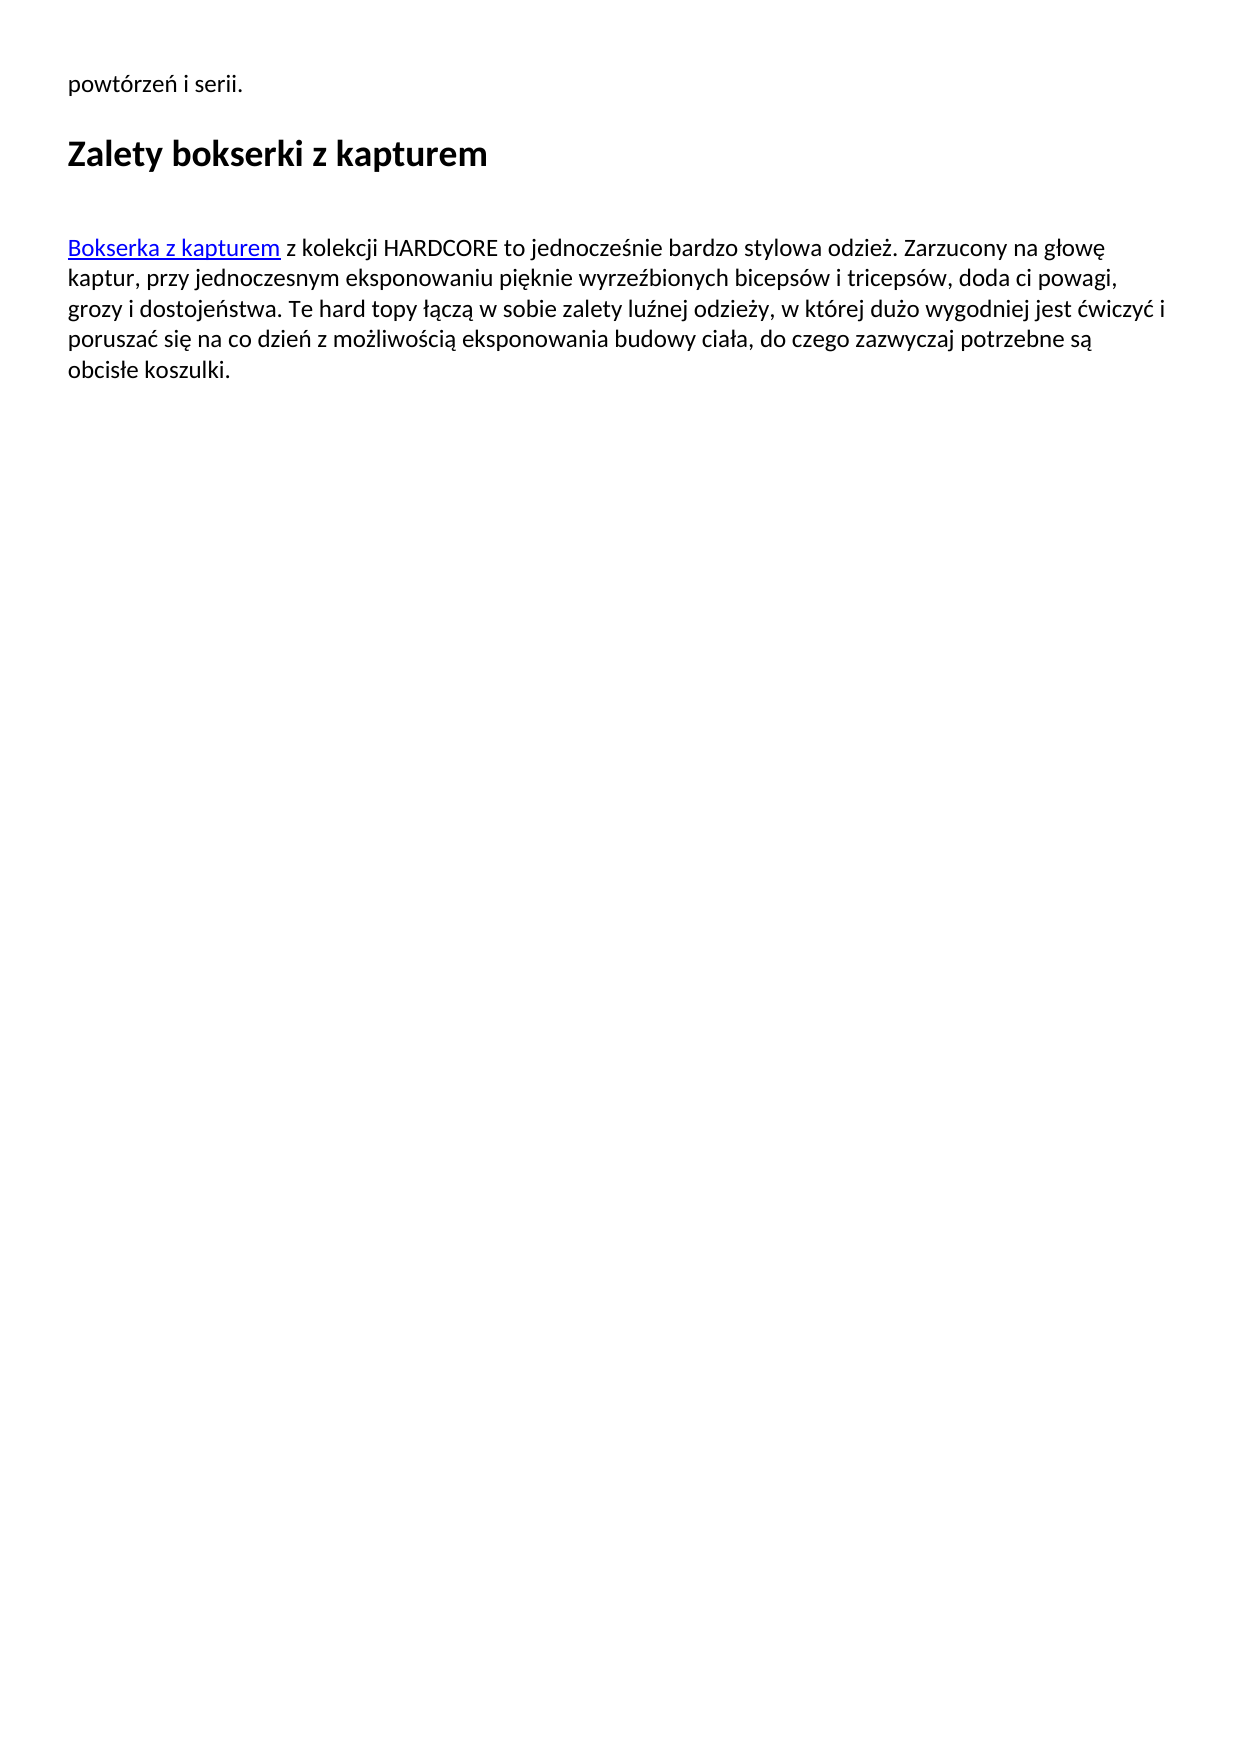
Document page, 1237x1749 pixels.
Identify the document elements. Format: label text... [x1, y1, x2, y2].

text Bokserka z kapturem z kolekcji HARDCORE to jednocześnie bardzo stylowa odzież. Zarzucony na głowę kaptur, przy jednoczesnym eksponowaniu pięknie wyrzeźbionych bicepsów i tricepsów, doda ci powagi, grozy i dostojeństwa. Te hard topy łączą w sobie zalety luźnej odzieży, w której dużo wygodniej jest ćwiczyć i poruszać się na co dzień z możliwością eksponowania budowy ciała, do czego zazwyczaj potrzebne są obcisłe koszulki. [68, 232, 1169, 384]
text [68, 68, 1169, 98]
text Zalety bokserki z kapturem [68, 129, 1169, 175]
